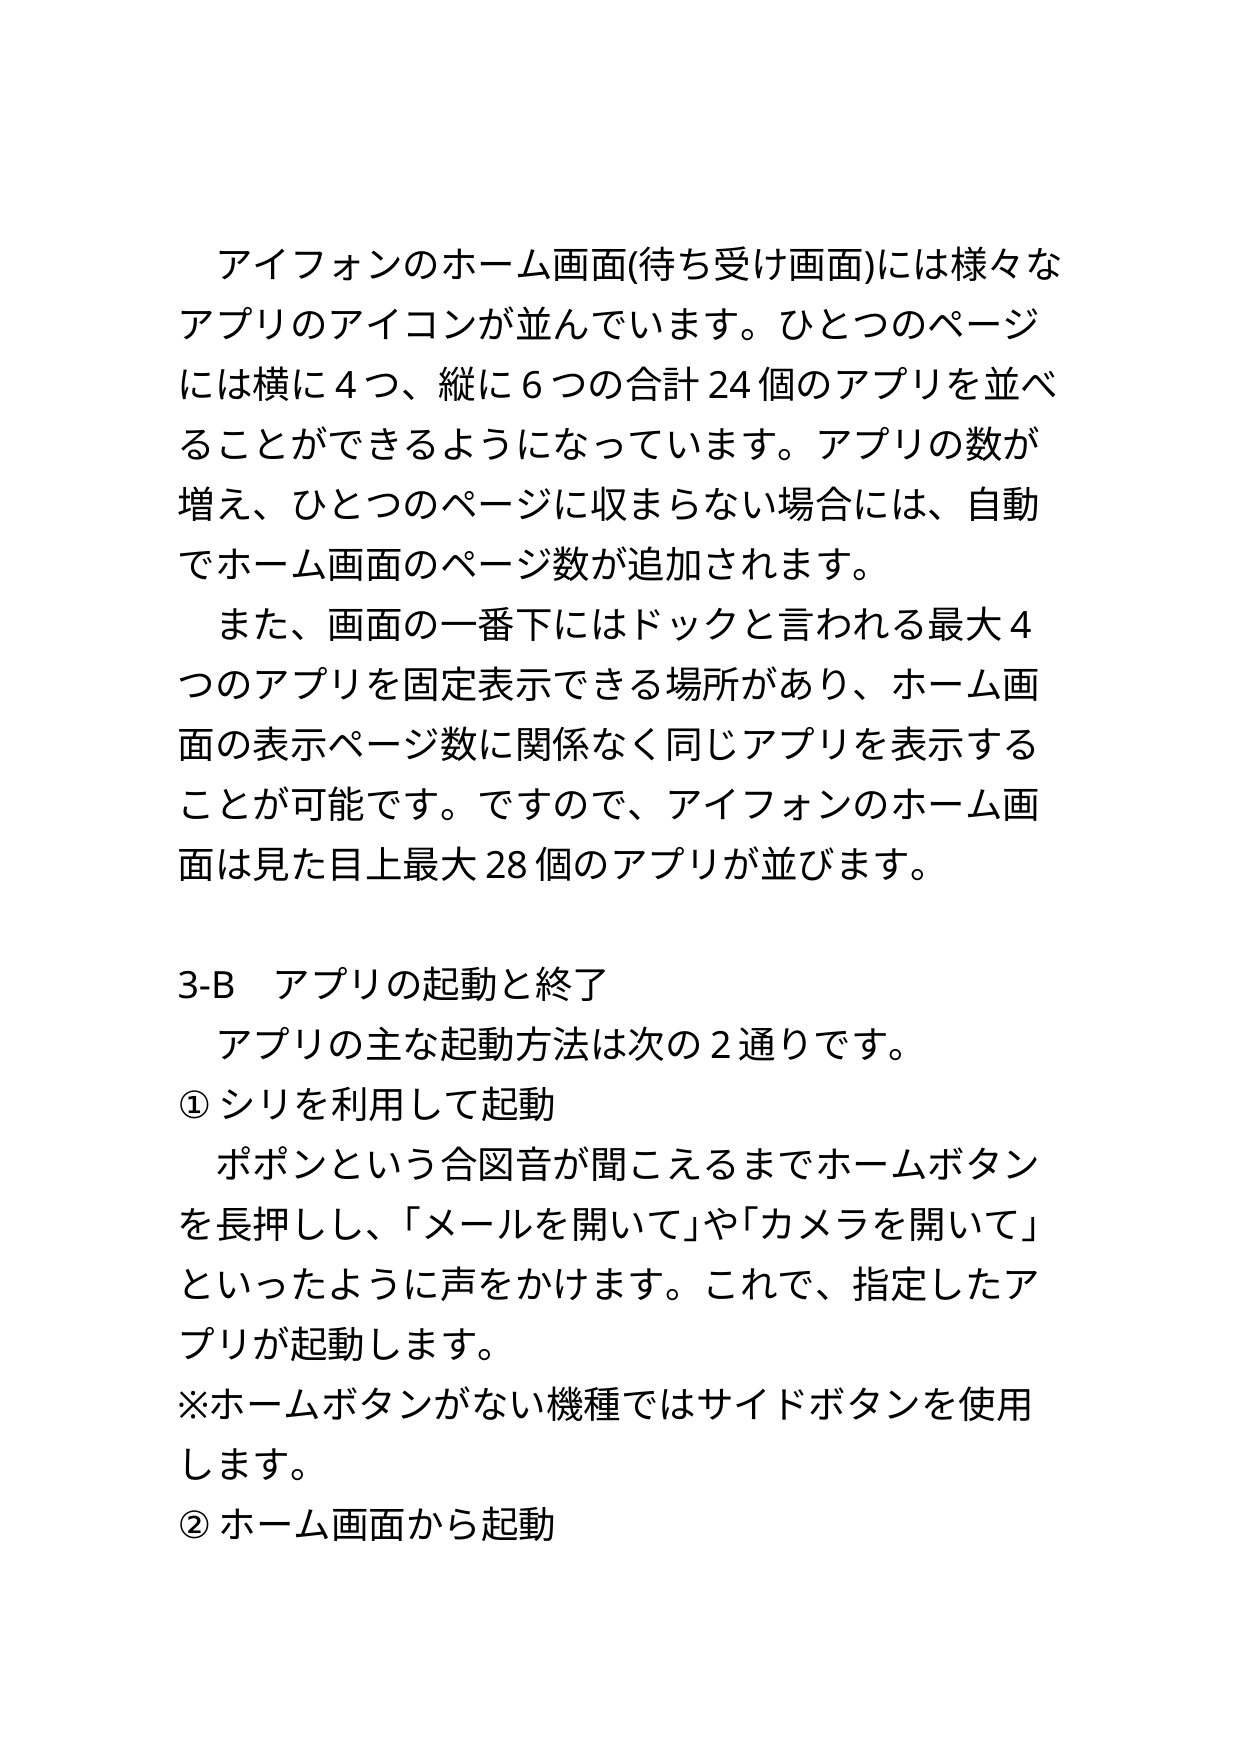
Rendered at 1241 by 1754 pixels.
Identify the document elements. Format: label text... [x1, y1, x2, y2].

text また、画面の一番下にはドックと言われる最大4つのアプリを固定表示できる場所があり、ホーム画面の表示ページ数に関係なく同じアプリを表示することが可能です。ですので、アイフォンのホーム画面は見た目上最大28個のアプリが並びます。​ [177, 592, 1063, 892]
text 3-B アプリの起動と終了 [177, 952, 1063, 1012]
text ①シリを利用して起動​ [177, 1072, 1063, 1132]
text アプリの主な起動方法は次の2通りです。​ [177, 1012, 1063, 1072]
text ②ホーム画面から起動​ [177, 1492, 1063, 1552]
text ポポンという合図音が聞こえるまでホームボタンを長押しし、｢メールを開いて｣や｢カメラを開いて｣といったように声をかけます。これで、指定したアプリが起動します。 [177, 1132, 1063, 1372]
text アイフォンのホーム画面(待ち受け画面)には様々なアプリのアイコンが並んでいます。ひとつのページには横に4つ、縦に6つの合計24個のアプリを並べることができるようになっています。アプリの数が増え、ひとつのページに収まらない場合には、自動でホーム画面のページ数が追加されます。​ [177, 232, 1063, 592]
text ※ホームボタンがない機種ではサイドボタンを使用します​。 [177, 1372, 1063, 1492]
